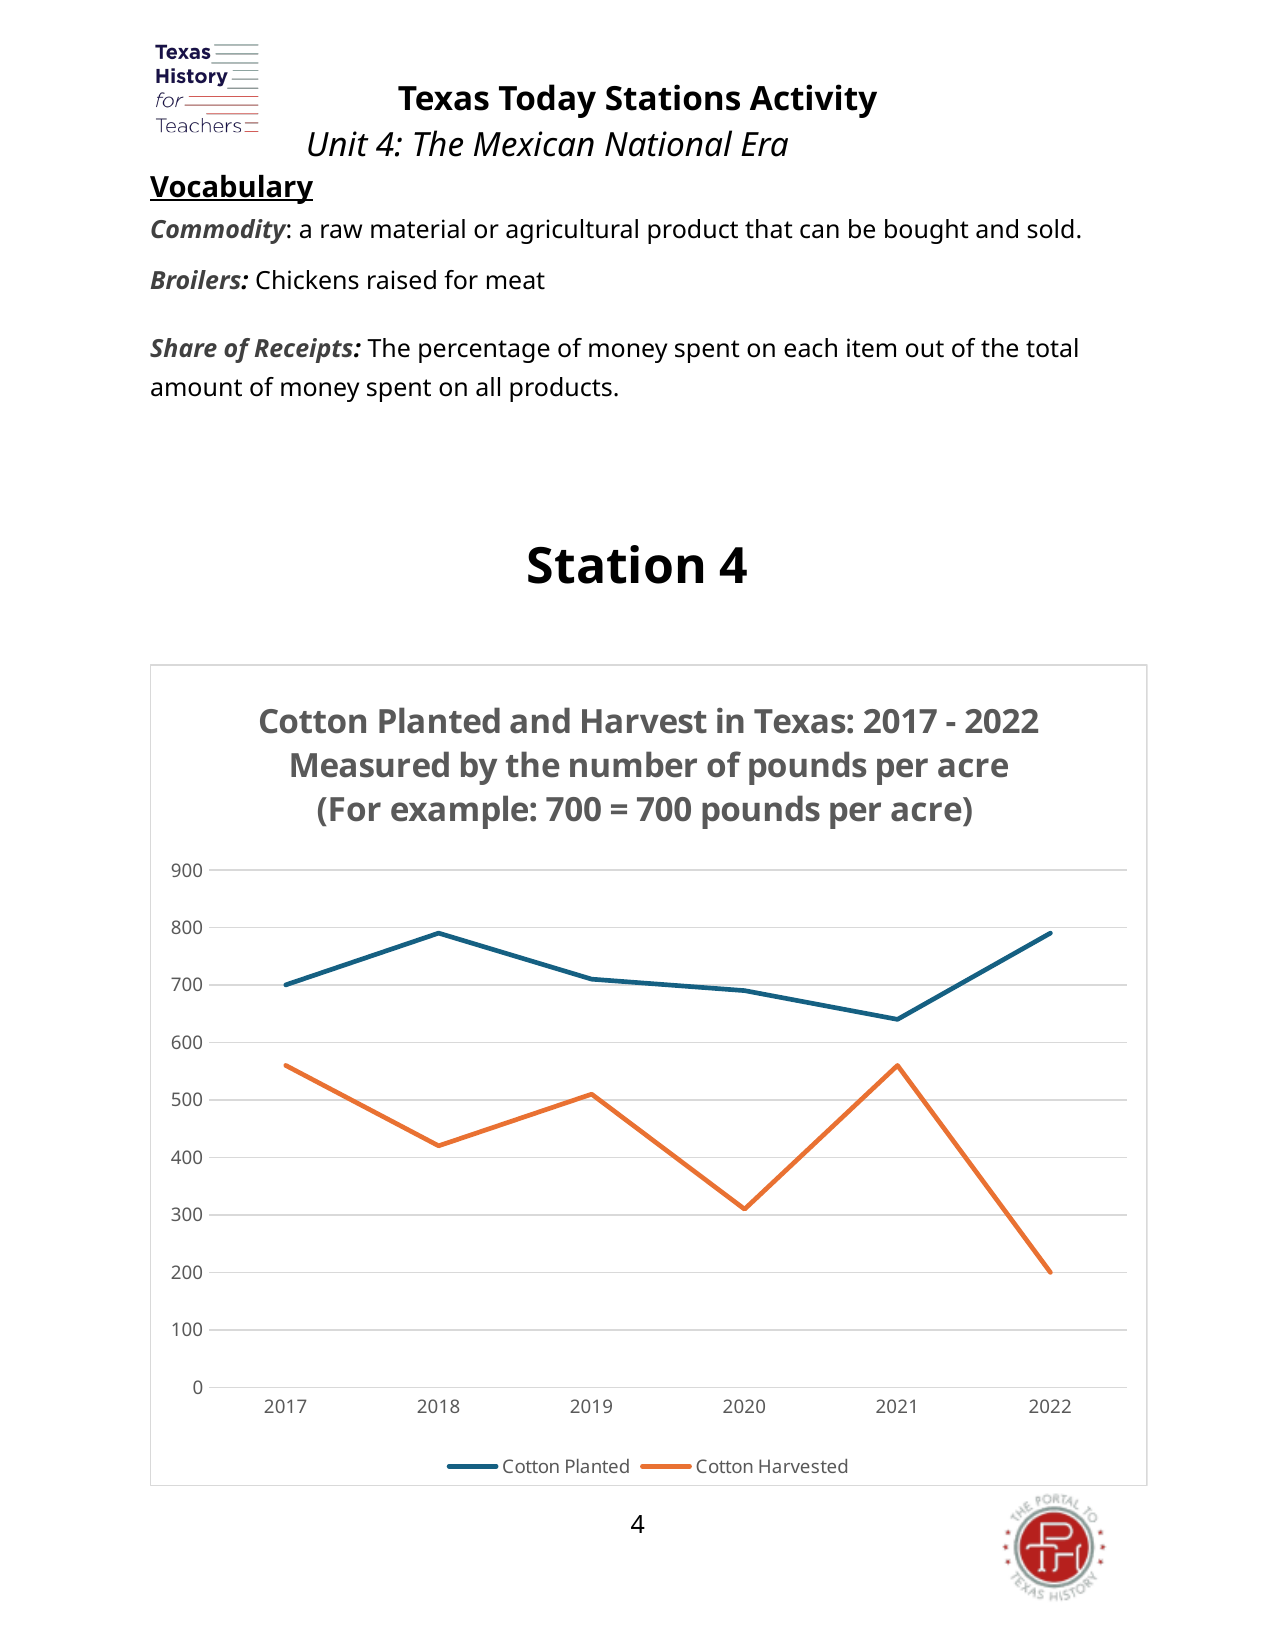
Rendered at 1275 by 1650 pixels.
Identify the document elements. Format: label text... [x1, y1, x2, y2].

text Commodity: a raw material or agricultural product that can be bought and sold. [150, 211, 1125, 246]
text Vocabulary [150, 166, 1125, 206]
text Station 4 [150, 530, 1125, 598]
text Share of Receipts: The percentage of money spent on each item out of the total amount of money spent on all products. [150, 330, 1125, 403]
picture [992, 1489, 1114, 1605]
text Broilers: Chickens raised for meat [150, 262, 1125, 297]
